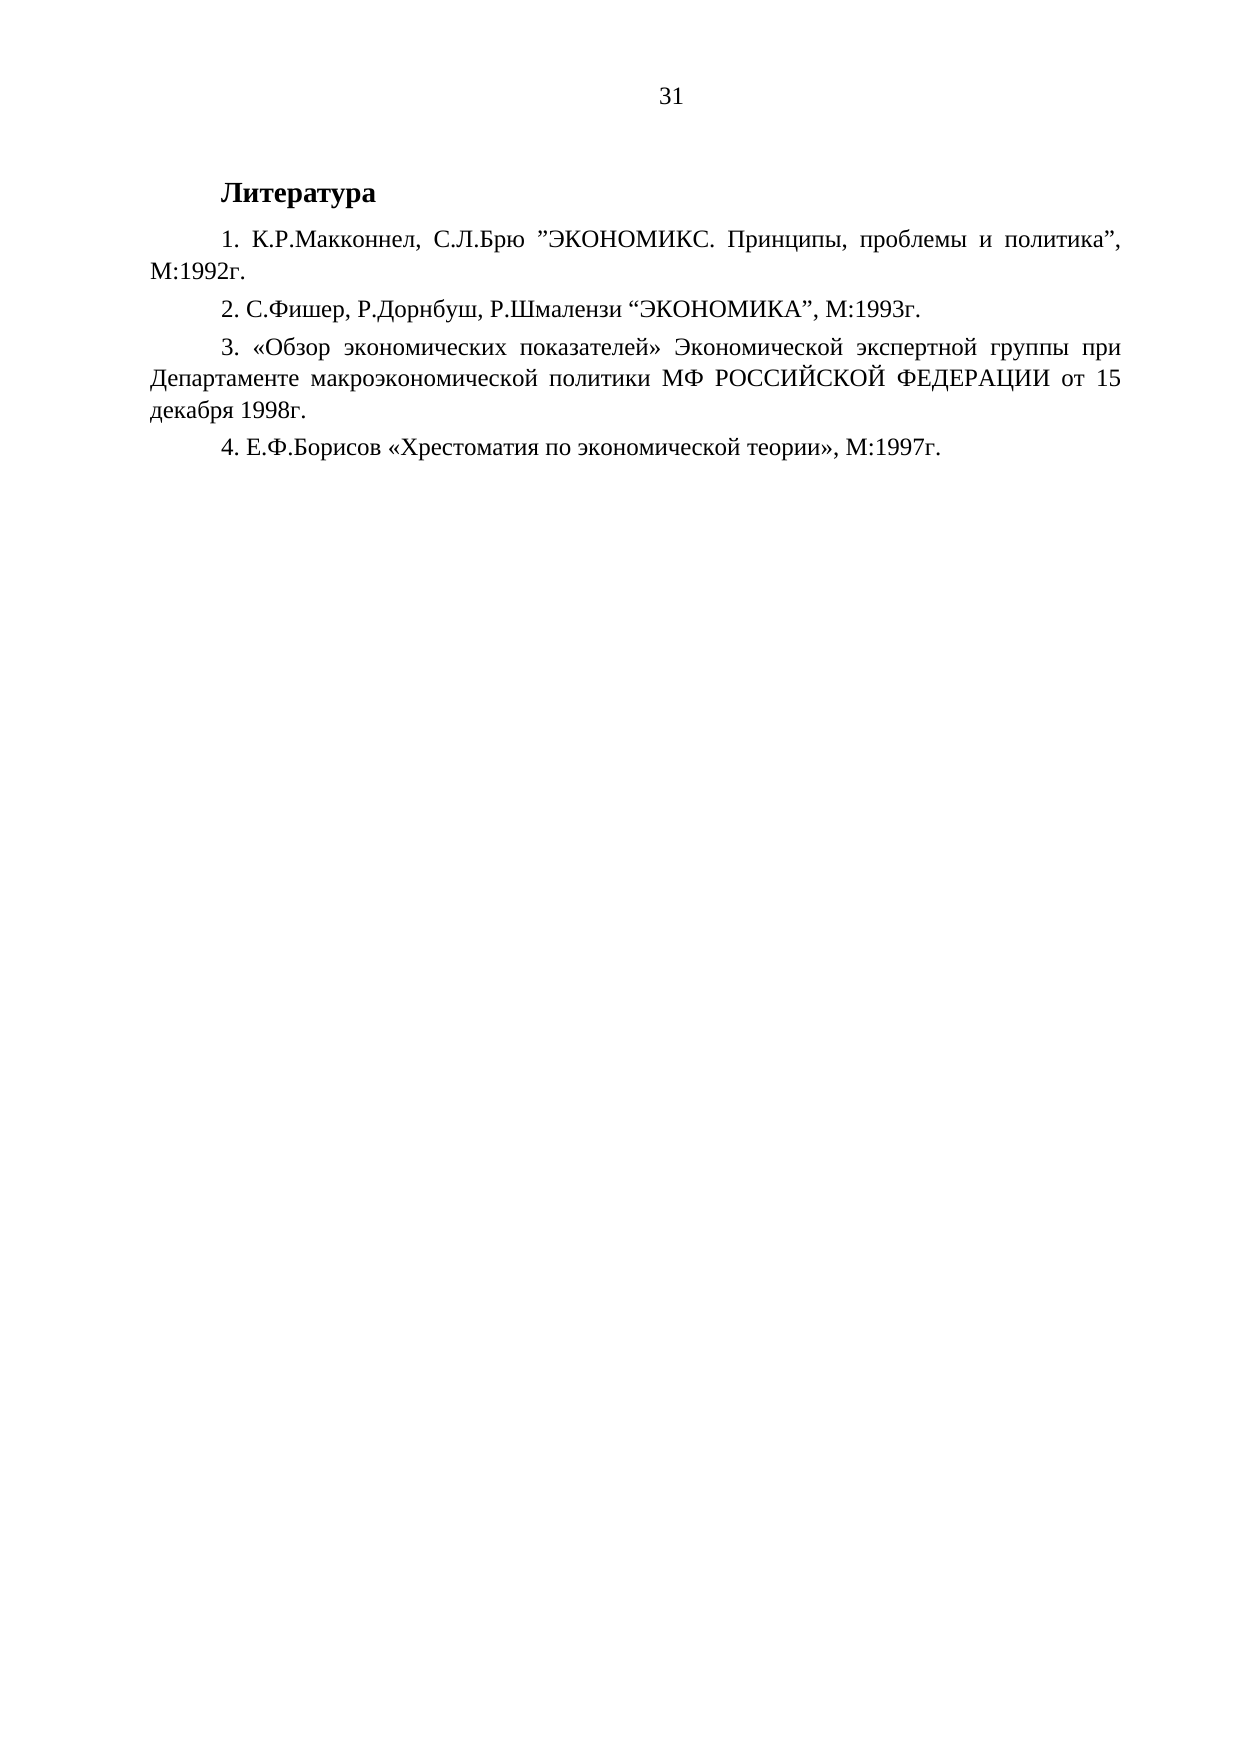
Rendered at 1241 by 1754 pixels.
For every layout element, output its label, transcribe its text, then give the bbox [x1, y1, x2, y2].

text 1. К.Р.Макконнел, С.Л.Брю ”ЭКОНОМИКС. Принципы, проблемы и политика”, М:1992г. [150, 224, 1122, 285]
text 3. «Обзор экономических показателей» Экономической экспертной группы при Департаменте макроэкономической политики МФ РОССИЙСКОЙ ФЕДЕРАЦИИ от 15 декабря 1998г. [150, 332, 1122, 423]
subtitle Литература [150, 175, 1122, 208]
text 4. Е.Ф.Борисов «Хрестоматия по экономической теории», М:1997г. [150, 432, 1122, 461]
text 2. С.Фишер, Р.Дорнбуш, Р.Шмалензи “ЭКОНОМИКА”, М:1993г. [150, 294, 1122, 322]
